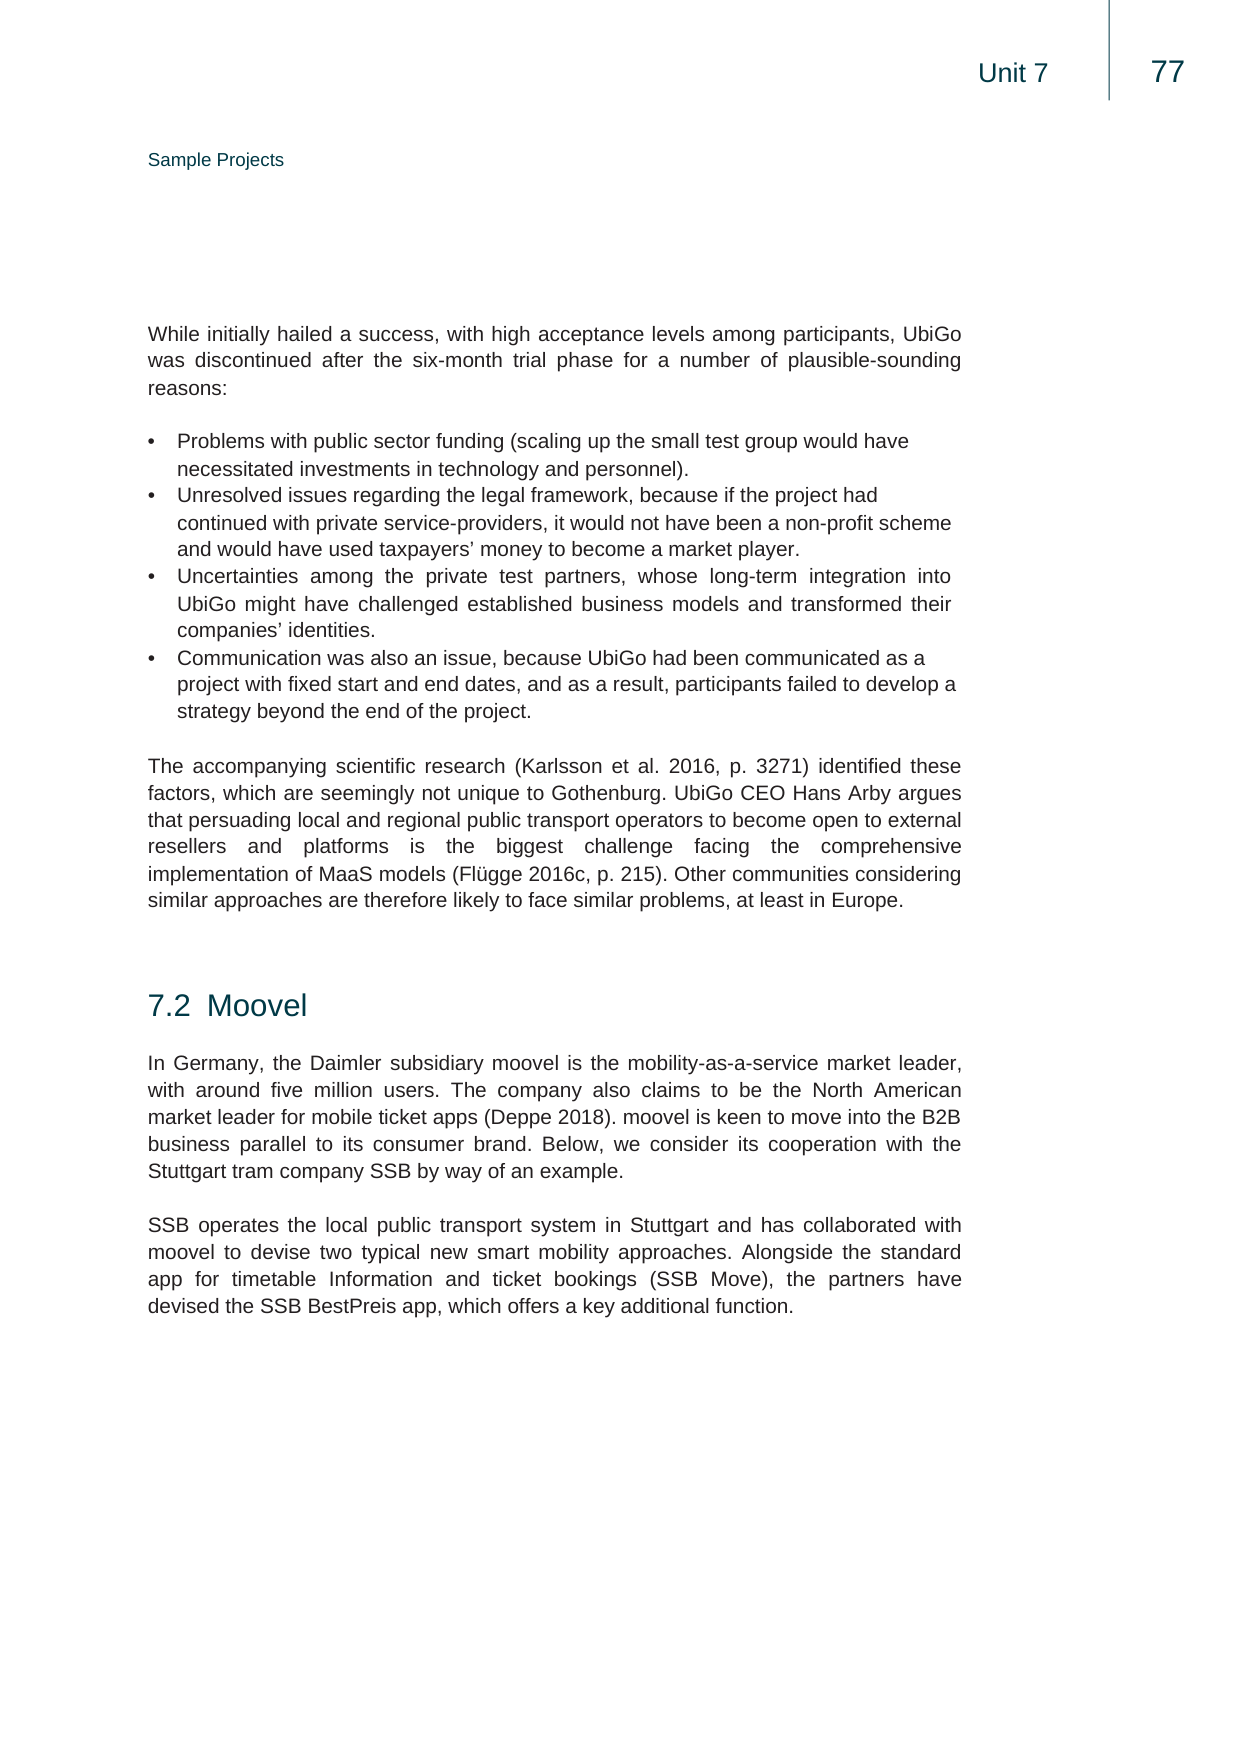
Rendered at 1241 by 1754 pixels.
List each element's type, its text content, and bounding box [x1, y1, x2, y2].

list Uncertainties among the private test partners, whose long-term integration into UbiGo might have challenged established business models and transformed their companies’ identities. [148, 564, 952, 642]
text Sample Projects [148, 148, 1192, 170]
list Communication was also an issue, because UbiGo had been communicated as a project with fixed start and end dates, and as a result, participants failed to develop a strategy beyond the end of the project. [148, 645, 960, 723]
picture [171, 156, 175, 166]
text In Germany, the Daimler subsidiary moovel is the mobility-as-a-service market leader, with around five million users. The company also claims to be the North American market leader for mobile ticket apps (Deppe 2018). moovel is keen to move into the B2B business parallel to its consumer brand. Below, we consider its cooperation with the Stuttgart tram company SSB by way of an example. [147, 1051, 963, 1183]
subtitle Moovel [147, 987, 1192, 1023]
text While initially hailed a success, with high acceptance levels among participants, UbiGo was discontinued after the six-month trial phase for a number of plausible-sounding reasons: [148, 321, 963, 399]
text The accompanying scientific research (Karlsson et al. 2016, p. 3271) identified these factors, which are seemingly not unique to Gothenburg. UbiGo CEO Hans Arby argues that persuading local and regional public transport operators to become open to external resellers and platforms is the biggest challenge facing the comprehensive implementation of MaaS models (Flügge 2016c, p. 215). Other communities considering similar approaches are therefore likely to face similar problems, at least in Europe. [148, 753, 963, 912]
list Unresolved issues regarding the legal framework, because if the project had continued with private service-providers, it would not have been a non-profit scheme and would have used taxpayers’ money to become a market player. [148, 483, 954, 561]
text SSB operates the local public transport system in Stuttgart and has collaborated with moovel to devise two typical new smart mobility approaches. Alongside the standard app for timetable Information and ticket bookings (SSB Move), the partners have devised the SSB BestPreis app, which offers a key additional function. [148, 1213, 963, 1318]
list Problems with public sector funding (scaling up the small test group would have necessitated investments in technology and personnel). [147, 429, 954, 480]
